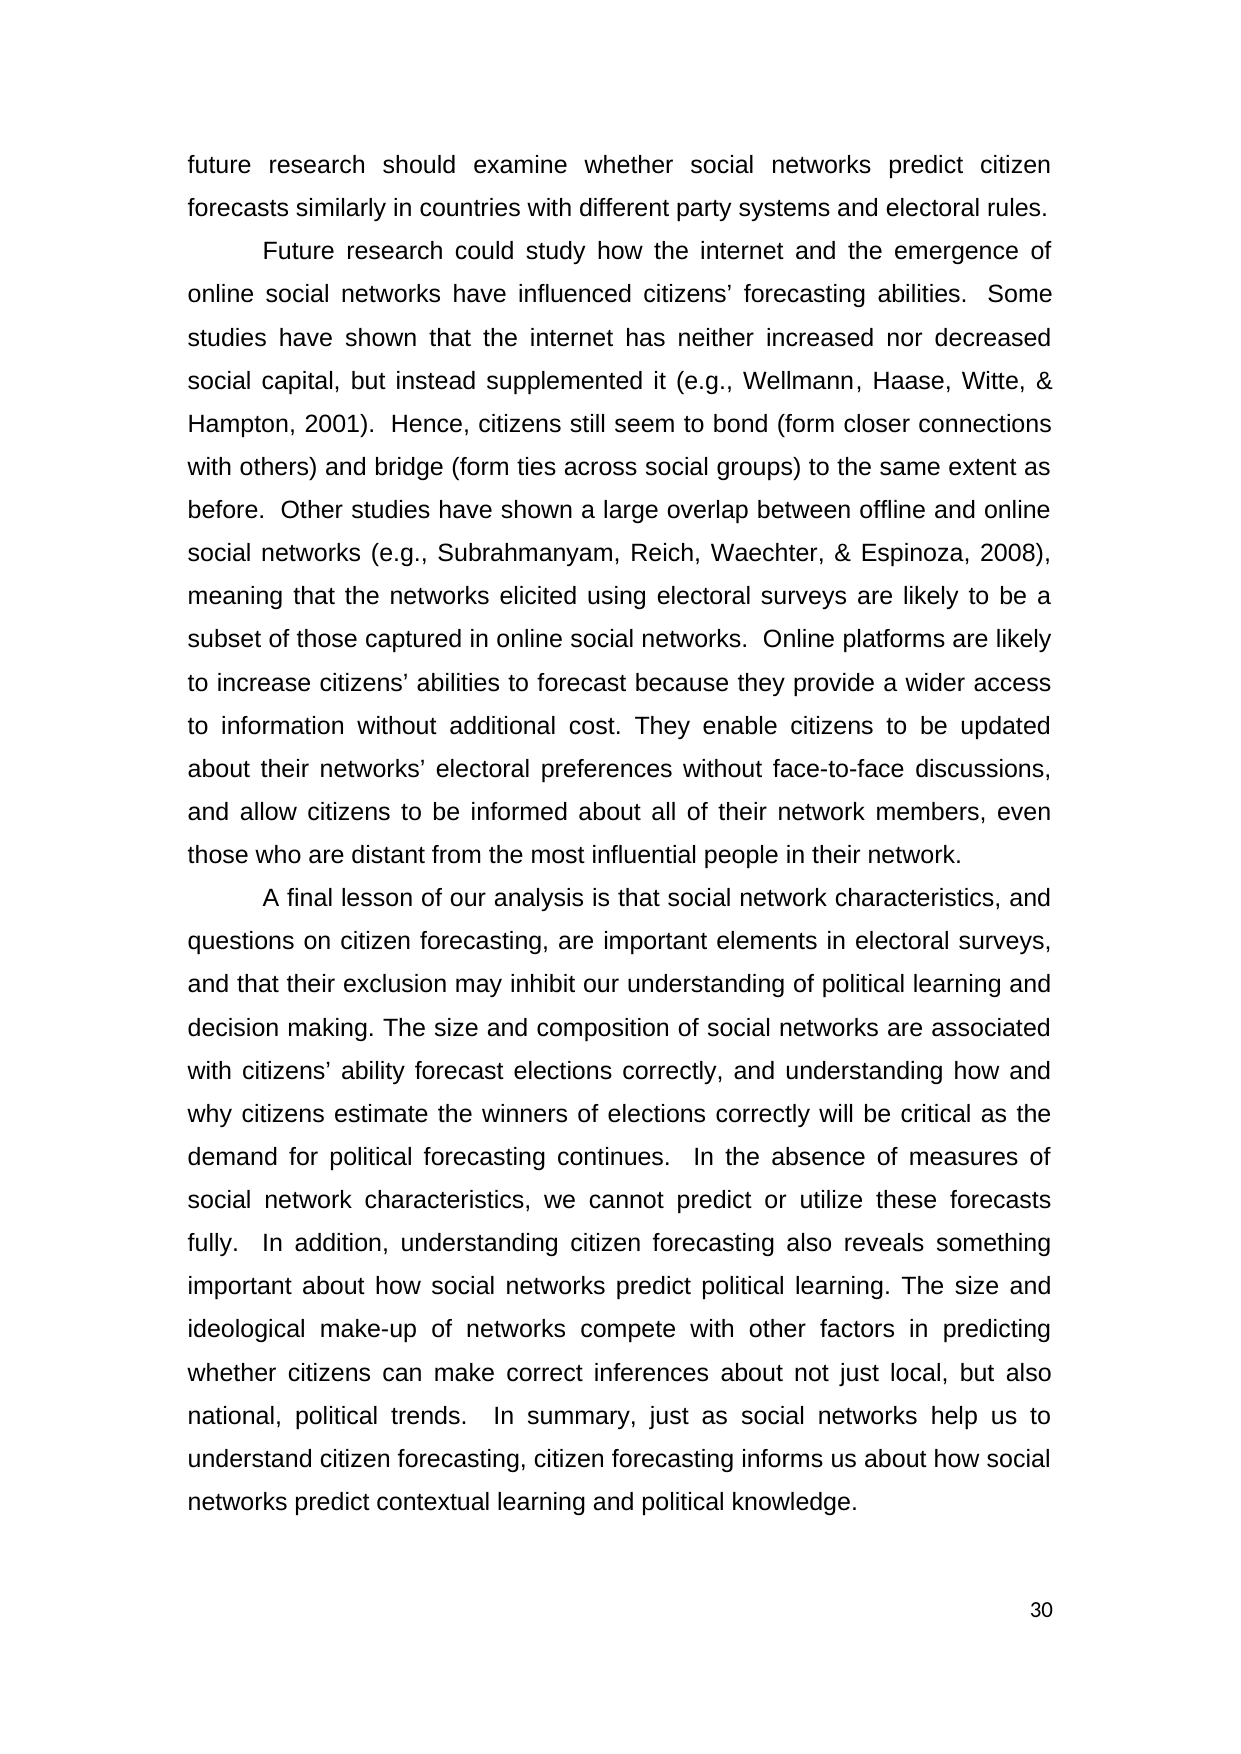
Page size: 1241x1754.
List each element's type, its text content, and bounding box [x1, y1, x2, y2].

text A final lesson of our analysis is that social network characteristics, and questions on citizen forecasting, are important elements in electoral surveys, and that their exclusion may inhibit our understanding of political learning and decision making. The size and composition of social networks are associated with citizens’ ability forecast elections correctly, and understanding how and why citizens estimate the winners of elections correctly will be critical as the demand for political forecasting continues. In the absence of measures of social network characteristics, we cannot predict or utilize these forecasts fully. In addition, understanding citizen forecasting also reveals something important about how social networks predict political learning. The size and ideological make-up of networks compete with other factors in predicting whether citizens can make correct inferences about not just local, but also national, political trends. In summary, just as social networks help us to understand citizen forecasting, citizen forecasting informs us about how social networks predict contextual learning and political knowledge. [187, 883, 1053, 1516]
text Future research could study how the internet and the emergence of online social networks have influenced citizens’ forecasting abilities. Some studies have shown that the internet has neither increased nor decreased social capital, but instead supplemented it (e.g., Wellmann, Haase, Witte, & Hampton, 2001). Hence, citizens still seem to bond (form closer connections with others) and bridge (form ties across social groups) to the same extent as before. Other studies have shown a large overlap between offline and online social networks (e.g., Subrahmanyam, Reich, Waechter, & Espinoza, 2008), meaning that the networks elicited using electoral surveys are likely to be a subset of those captured in online social networks. Online platforms are likely to increase citizens’ abilities to forecast because they provide a wider access to information without additional cost. They enable citizens to be updated about their networks’ electoral preferences without face-to-face discussions, and allow citizens to be informed about all of their network members, even those who are distant from the most influential people in their network. [187, 236, 1053, 869]
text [187, 150, 1053, 222]
